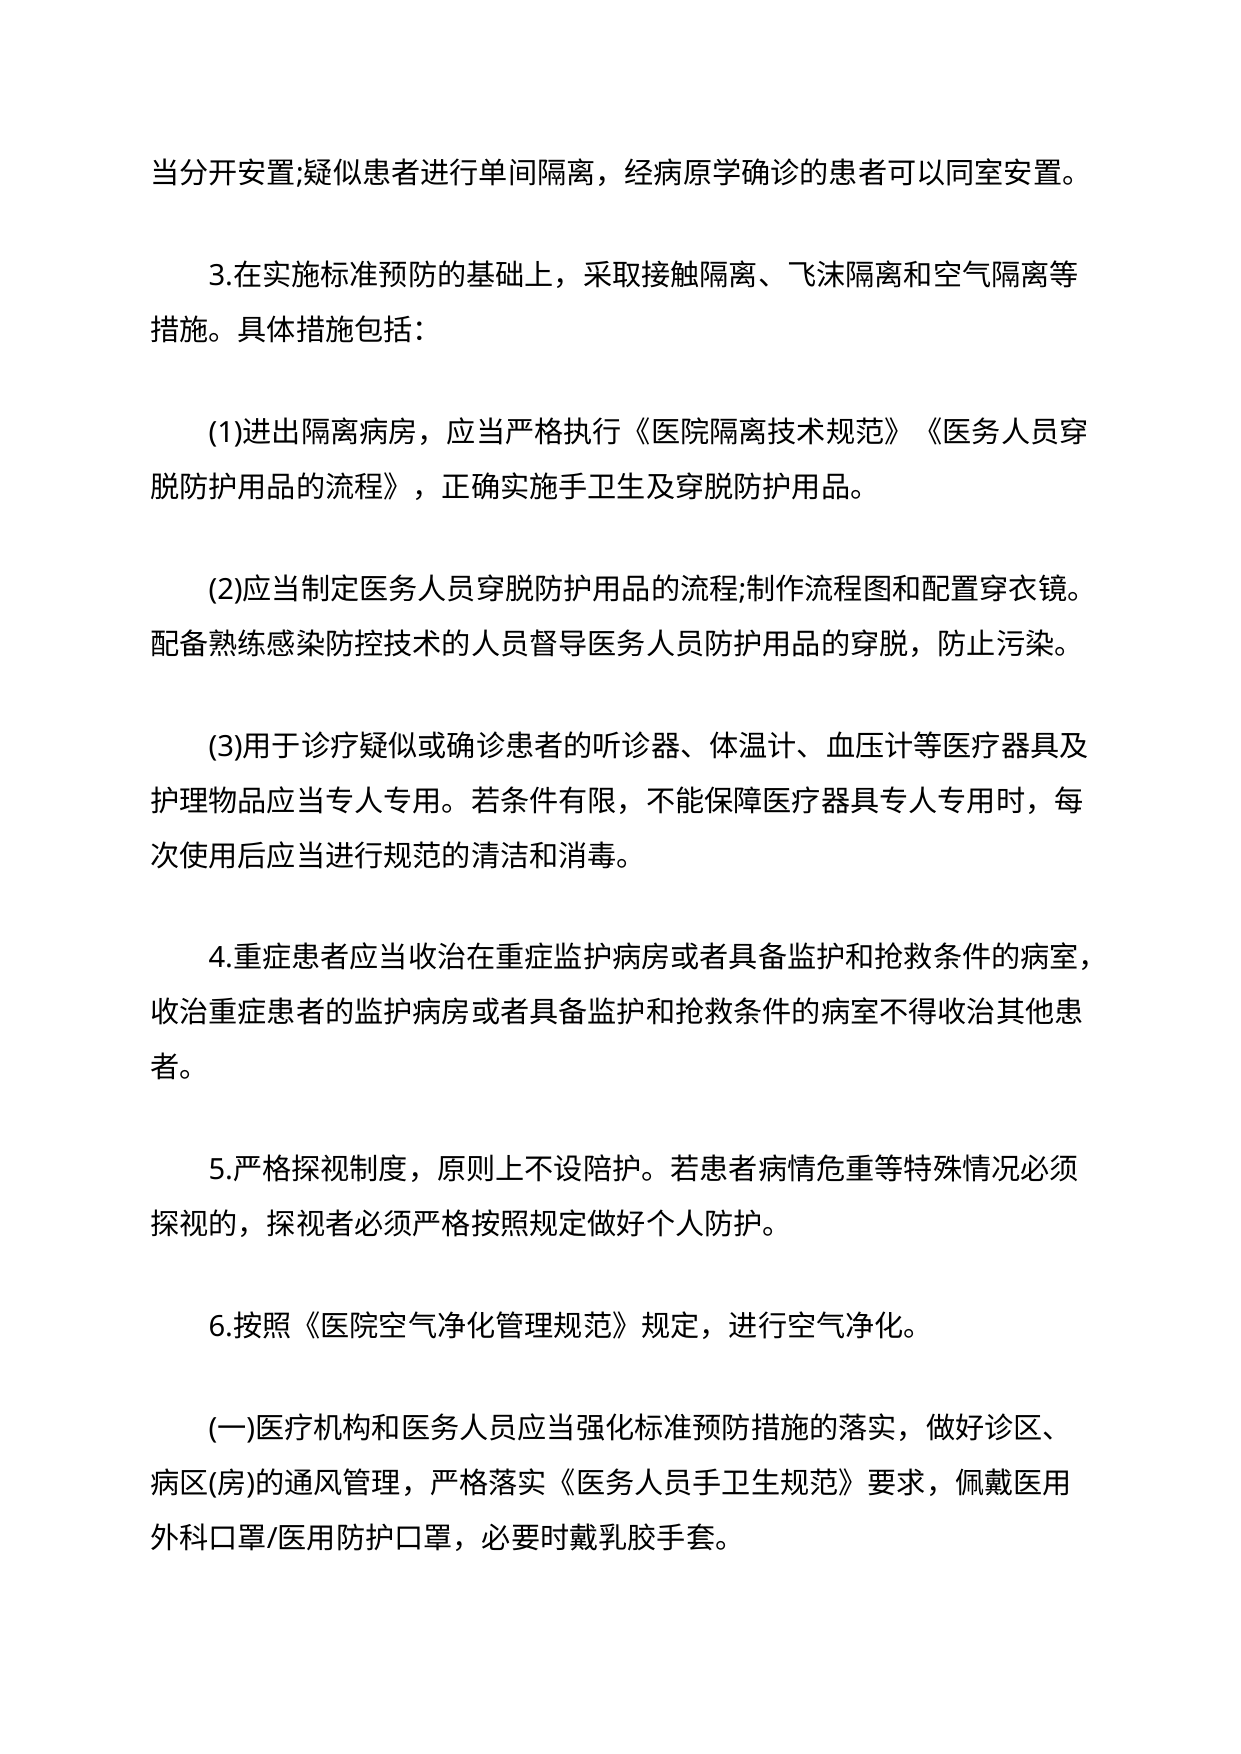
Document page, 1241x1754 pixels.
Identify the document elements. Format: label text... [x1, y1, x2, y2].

text 6.按照《医院空气净化管理规范》规定，进行空气净化。 [150, 1302, 1090, 1345]
text 5.严格探视制度，原则上不设陪护。若患者病情危重等特殊情况必须探视的，探视者必须严格按照规定做好个人防护。 [150, 1146, 1090, 1243]
text (2)应当制定医务人员穿脱防护用品的流程;制作流程图和配置穿衣镜。配备熟练感染防控技术的人员督导医务人员防护用品的穿脱，防止污染。 [150, 566, 1090, 663]
text (3)用于诊疗疑似或确诊患者的听诊器、体温计、血压计等医疗器具及护理物品应当专人专用。若条件有限，不能保障医疗器具专人专用时，每次使用后应当进行规范的清洁和消毒。 [150, 722, 1090, 874]
text (1)进出隔离病房，应当严格执行《医院隔离技术规范》《医务人员穿脱防护用品的流程》，正确实施手卫生及穿脱防护用品。 [150, 409, 1090, 506]
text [150, 150, 1090, 192]
text 3.在实施标准预防的基础上，采取接触隔离、飞沫隔离和空气隔离等措施。具体措施包括： [150, 252, 1090, 349]
text 4.重症患者应当收治在重症监护病房或者具备监护和抢救条件的病室，收治重症患者的监护病房或者具备监护和抢救条件的病室不得收治其他患者。 [150, 934, 1090, 1086]
text (一)医疗机构和医务人员应当强化标准预防措施的落实，做好诊区、病区(房)的通风管理，严格落实《医务人员手卫生规范》要求，佩戴医用外科口罩/医用防护口罩，必要时戴乳胶手套。 [150, 1404, 1090, 1557]
